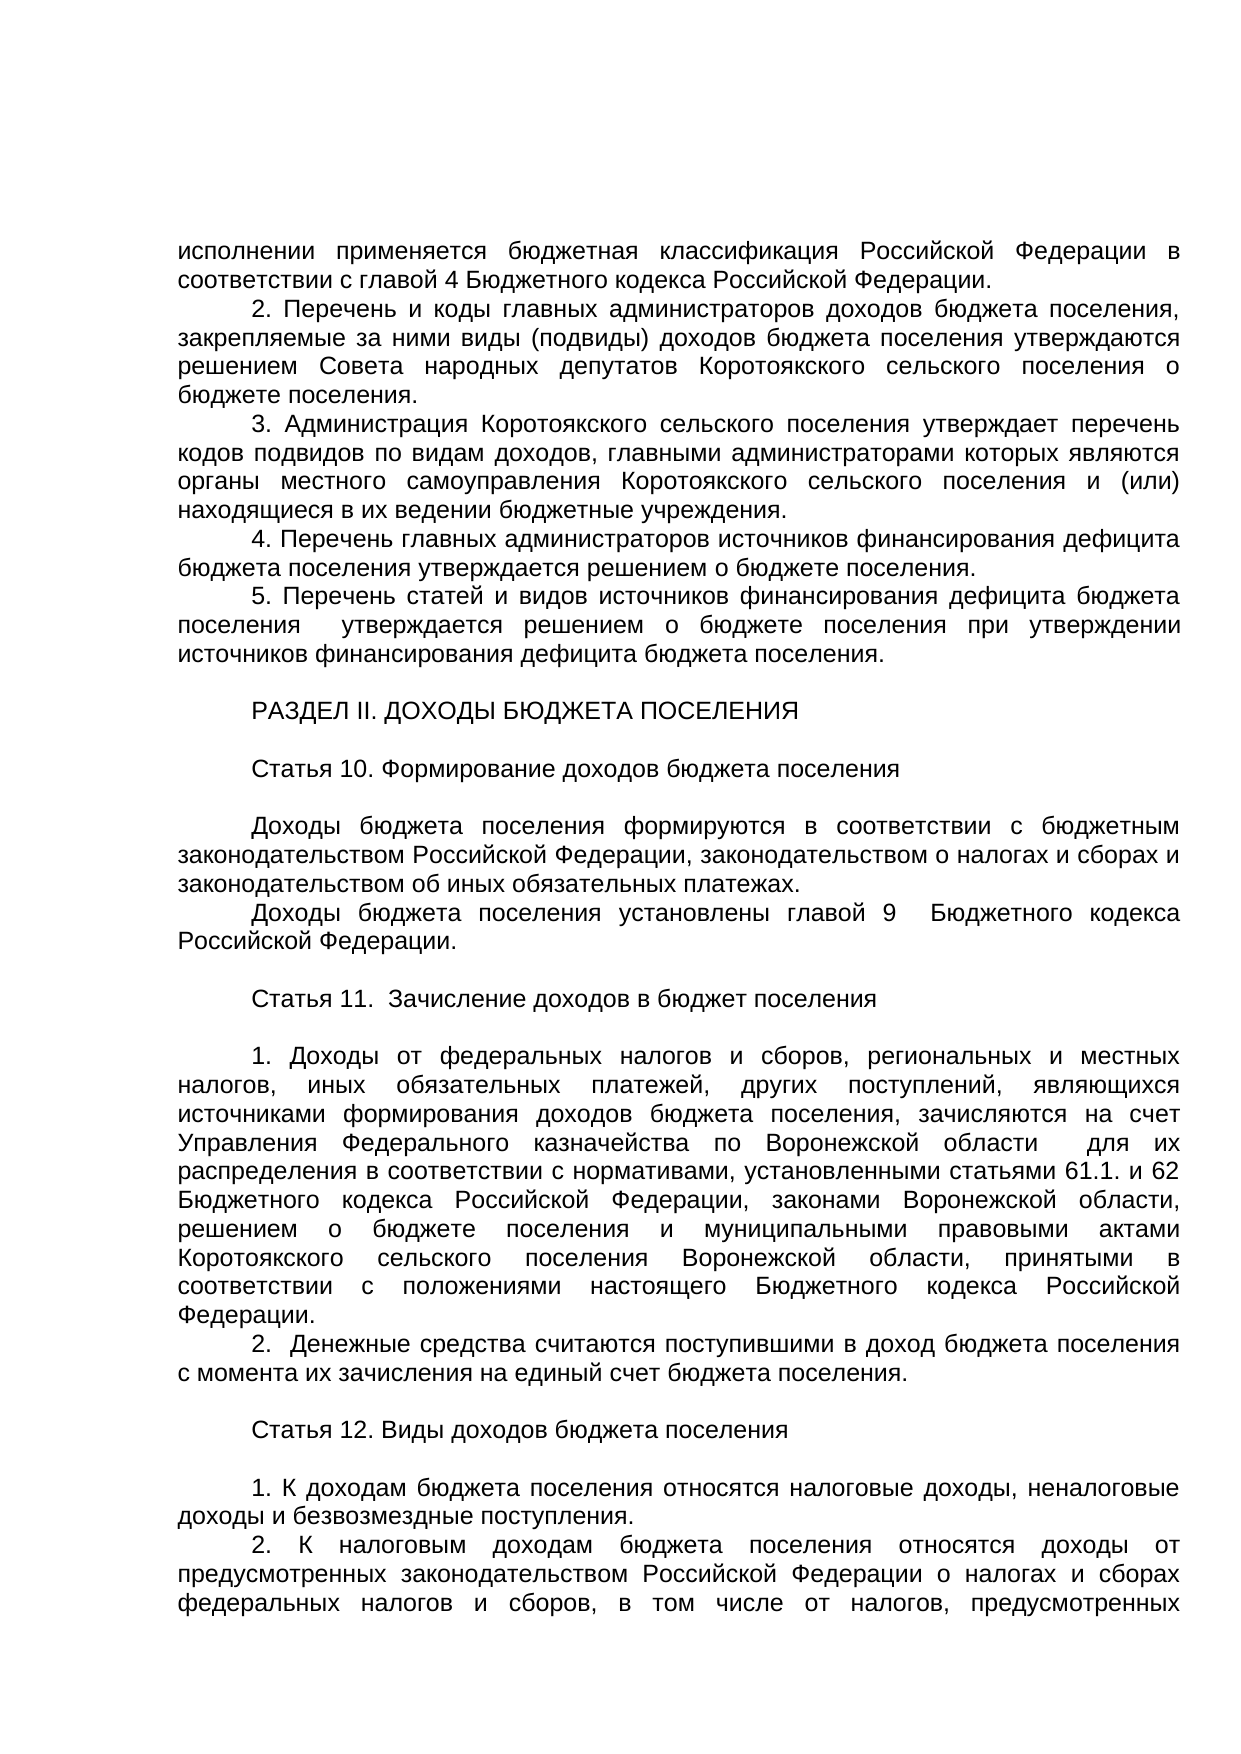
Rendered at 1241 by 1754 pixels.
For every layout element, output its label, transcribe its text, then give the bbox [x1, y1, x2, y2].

text 1. Доходы от федеральных налогов и сборов, региональных и местных налогов, иных обязательных платежей, других поступлений, являющихся источниками формирования доходов бюджета поселения, зачисляются на счет Управления Федерального казначейства по Воронежской области для их распределения в соответствии с нормативами, установленными статьями 61.1. и 62 Бюджетного кодекса Российской Федерации, законами Воронежской области, решением о бюджете поселения и муниципальными правовыми актами Коротоякского сельского поселения Воронежской области, принятыми в соответствии с положениями настоящего Бюджетного кодекса Российской Федерации. [177, 1041, 1181, 1329]
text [177, 1530, 1181, 1616]
text 4. Перечень главных администраторов источников финансирования дефицита бюджета поселения утверждается решением о бюджете поселения. [177, 524, 1181, 581]
text 2. Перечень и коды главных администраторов доходов бюджета поселения, закрепляемые за ними виды (подвиды) доходов бюджета поселения утверждаются решением Совета народных депутатов Коротоякского сельского поселения о бюджете поселения. [177, 294, 1181, 409]
text Статья 11. Зачисление доходов в бюджет поселения [177, 984, 1181, 1012]
text 1. К доходам бюджета поселения относятся налоговые доходы, неналоговые доходы и безвозмездные поступления. [177, 1472, 1181, 1530]
text РАЗДЕЛ II. ДОХОДЫ БЮДЖЕТА ПОСЕЛЕНИЯ [177, 696, 1181, 725]
text Доходы бюджета поселения формируются в соответствии с бюджетным законодательством Российской Федерации, законодательством о налогах и сборах и законодательством об иных обязательных платежах. [177, 811, 1181, 897]
text 2. Денежные средства считаются поступившими в доход бюджета поселения с момента их зачисления на единый счет бюджета поселения. [177, 1329, 1181, 1386]
text Статья 10. Формирование доходов бюджета поселения [177, 754, 1181, 782]
text 3. Администрация Коротоякского сельского поселения утверждает перечень кодов подвидов по видам доходов, главными администраторами которых являются органы местного самоуправления Коротоякского сельского поселения и (или) находящиеся в их ведении бюджетные учреждения. [177, 409, 1181, 524]
text 5. Перечень статей и видов источников финансирования дефицита бюджета поселения утверждается решением о бюджете поселения при утверждении источников финансирования дефицита бюджета поселения. [177, 581, 1181, 667]
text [177, 236, 1181, 294]
text Доходы бюджета поселения установлены главой 9 Бюджетного кодекса Российской Федерации. [177, 897, 1181, 955]
text Статья 12. Виды доходов бюджета поселения [177, 1415, 1181, 1444]
